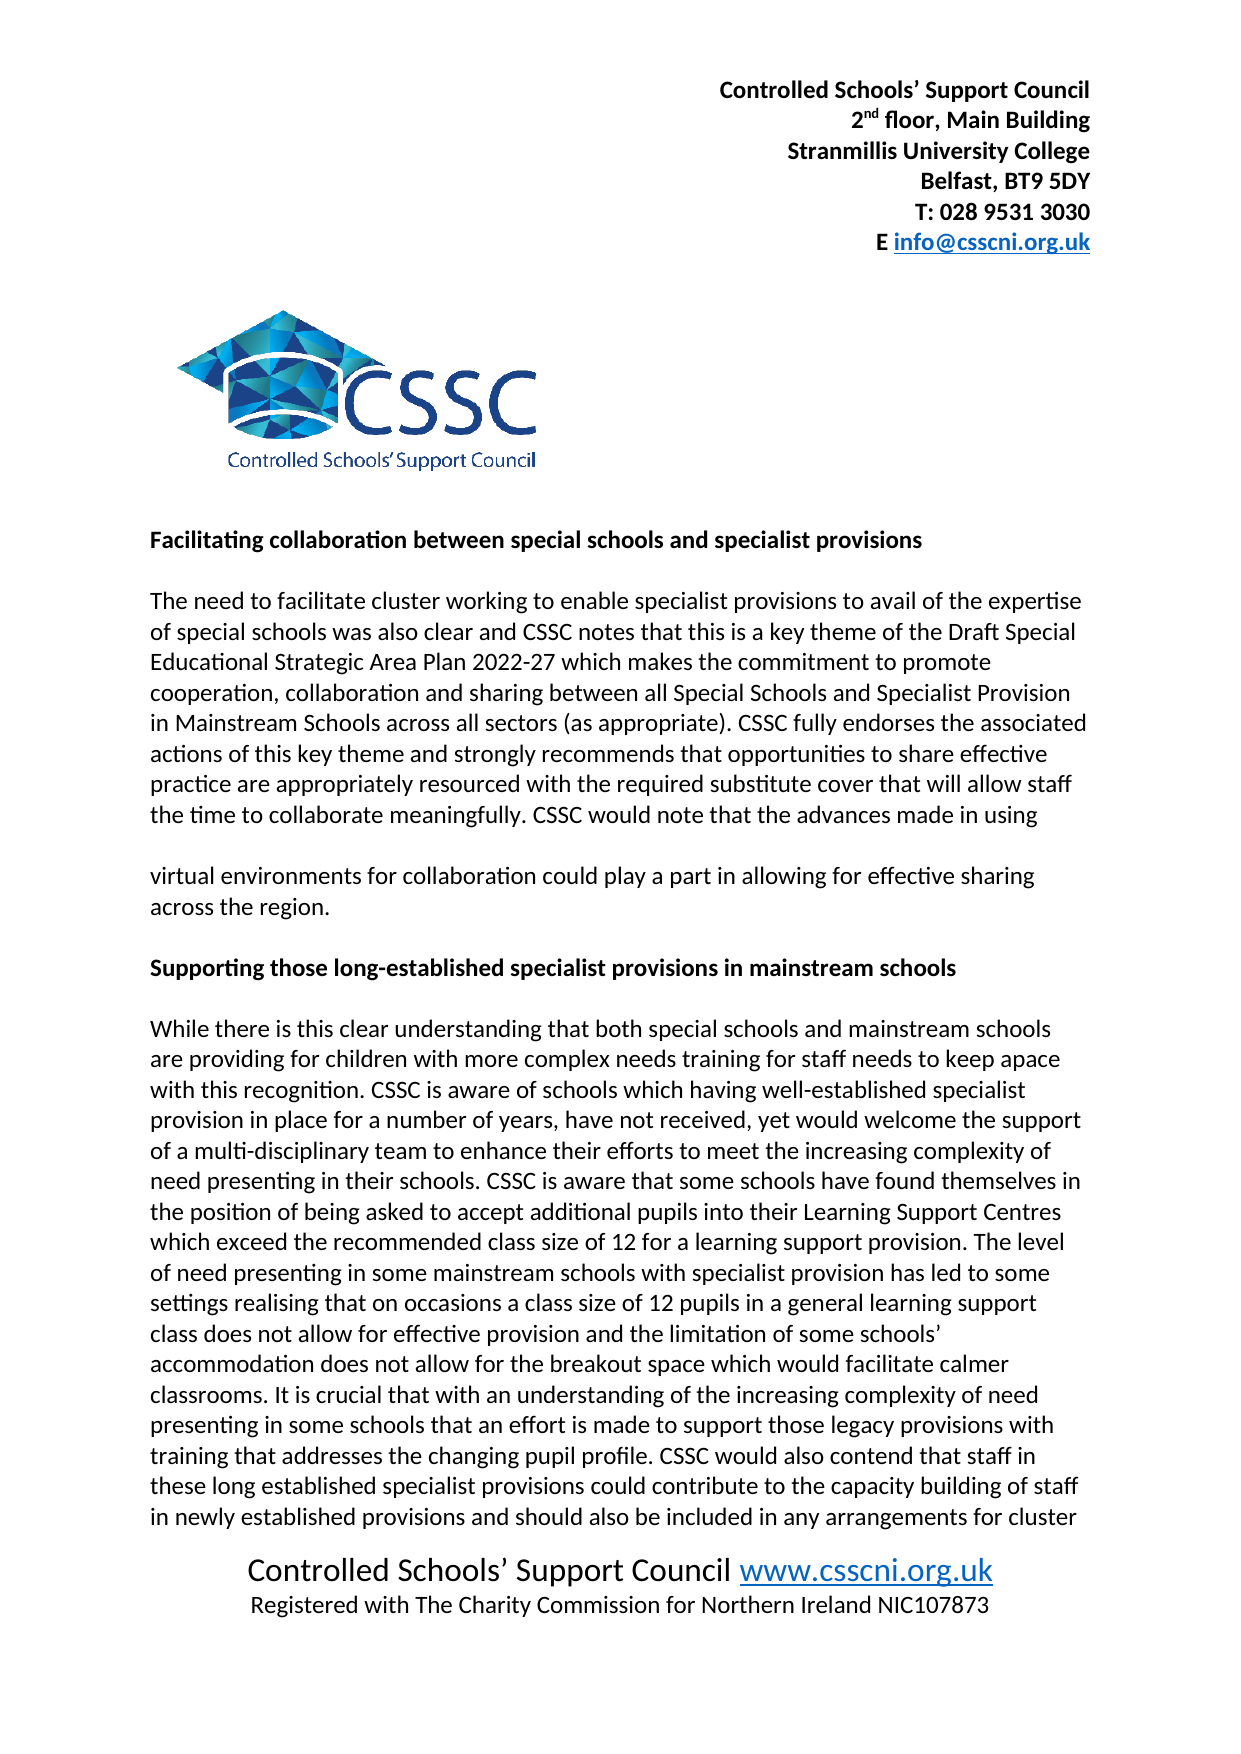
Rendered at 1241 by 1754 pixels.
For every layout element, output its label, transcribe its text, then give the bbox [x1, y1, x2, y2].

list Supporting those long-established specialist provisions in mainstream schools [150, 952, 1090, 982]
list The need to facilitate cluster working to enable specialist provisions to avail of the expertise of special schools was also clear and CSSC notes that this is a key theme of the Draft Special Educational Strategic Area Plan 2022-27 which makes the commitment to promote cooperation, collaboration and sharing between all Special Schools and Specialist Provision in Mainstream Schools across all sectors (as appropriate). CSSC fully endorses the associated actions of this key theme and strongly recommends that opportunities to share effective practice are appropriately resourced with the required substitute cover that will allow staff the time to collaborate meaningfully. CSSC would note that the advances made in using [150, 585, 1090, 829]
list virtual environments for collaboration could play a part in allowing for effective sharing across the region. [150, 860, 1090, 921]
list Facilitating collaboration between special schools and specialist provisions [150, 524, 1090, 555]
picture [150, 287, 563, 494]
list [150, 1013, 1090, 1532]
